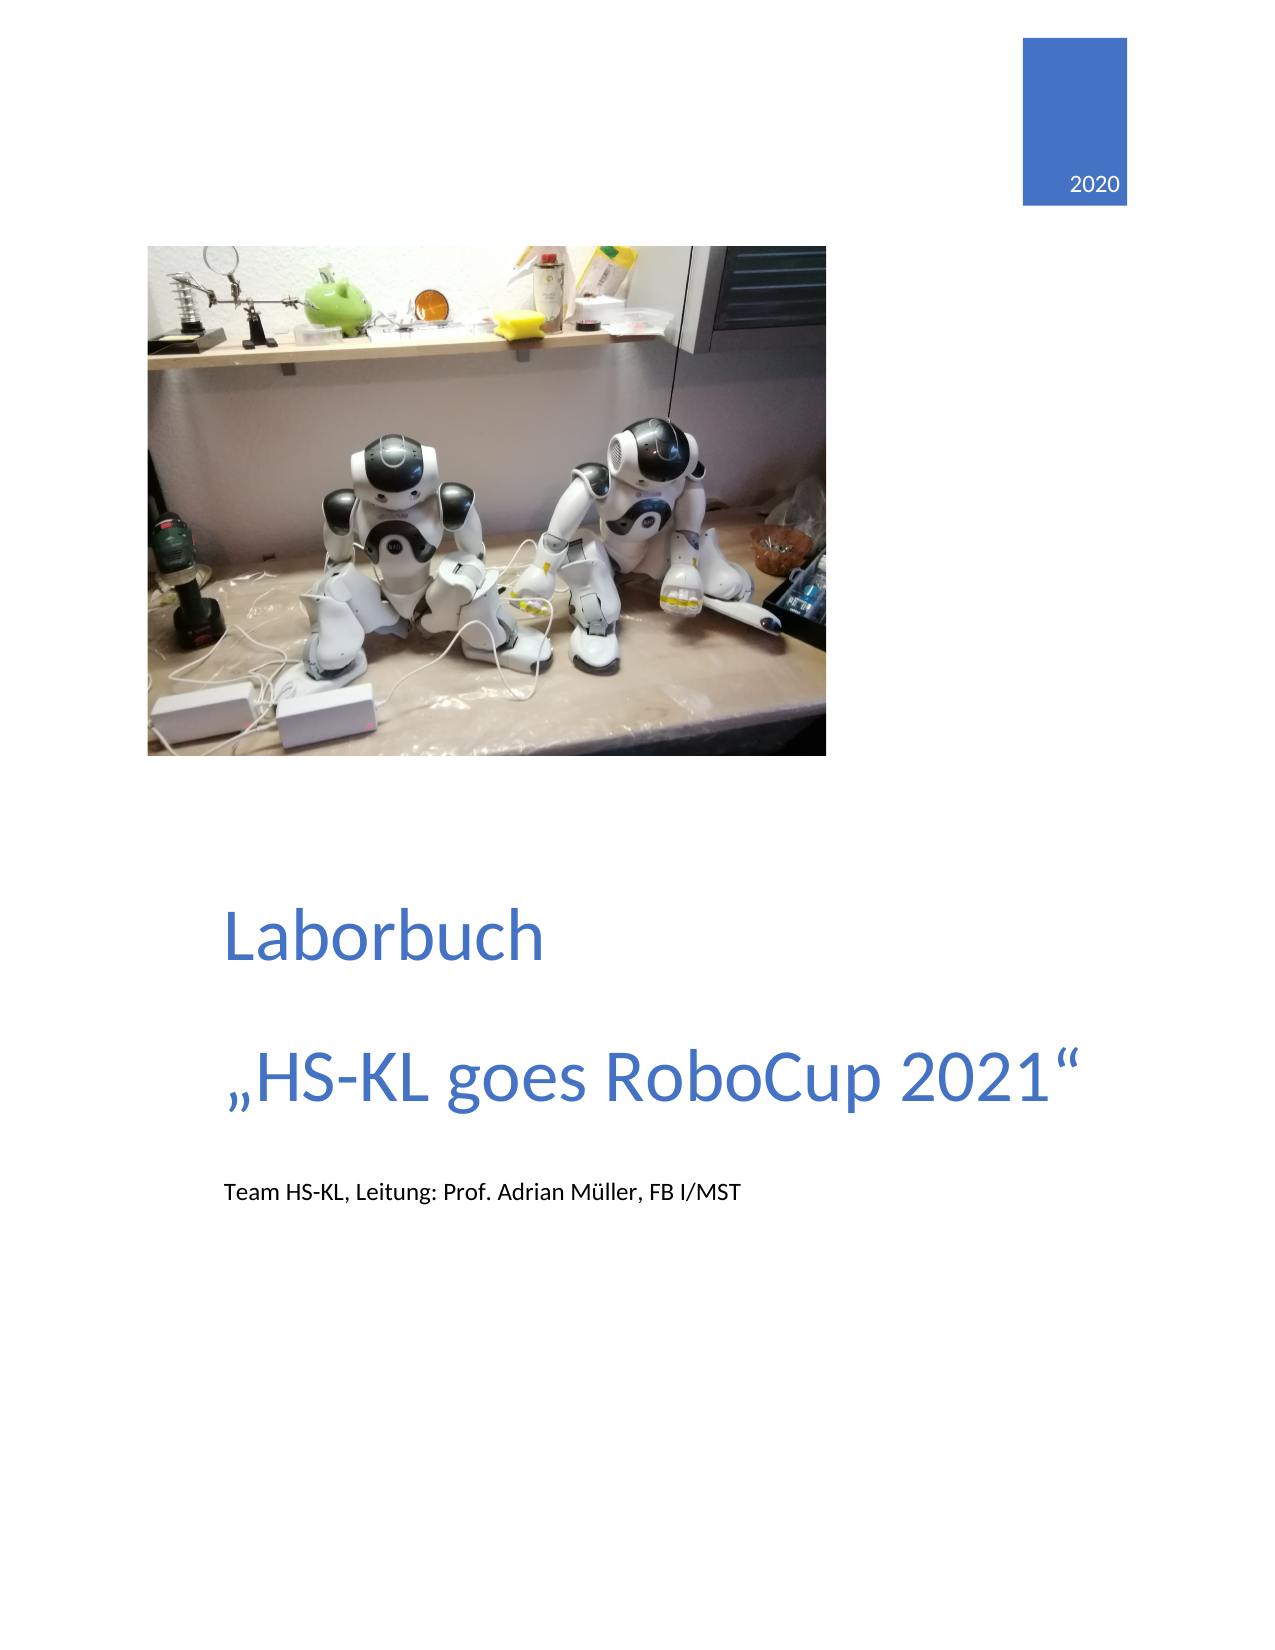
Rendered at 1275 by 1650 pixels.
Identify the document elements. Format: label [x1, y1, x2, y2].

picture [147, 246, 827, 756]
